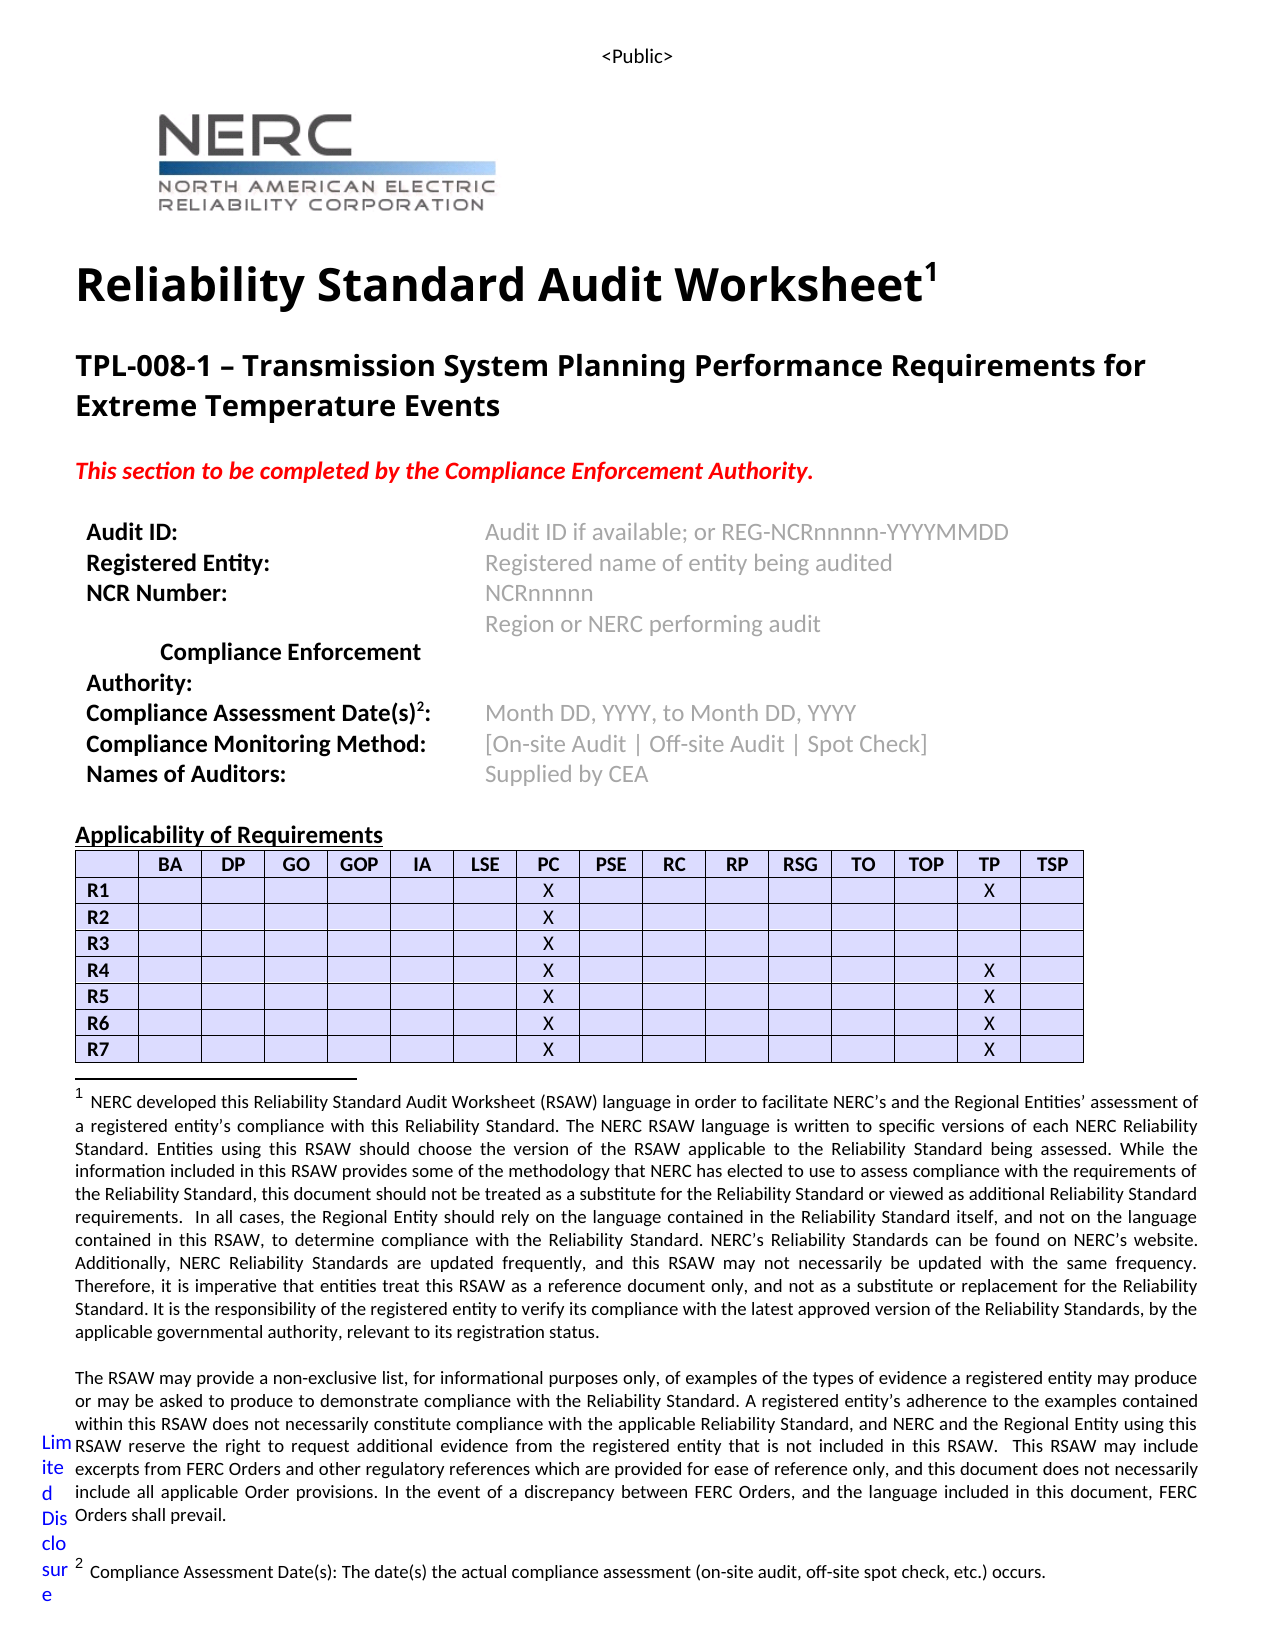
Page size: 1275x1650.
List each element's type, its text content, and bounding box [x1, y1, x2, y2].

table_cell [1021, 957, 1083, 982]
table_cell [706, 957, 768, 982]
table_cell X [517, 931, 579, 956]
table_cell [769, 1036, 831, 1062]
table_cell [706, 1036, 768, 1062]
table_cell [1021, 904, 1083, 929]
table_cell [580, 904, 642, 929]
table_cell [328, 1010, 390, 1035]
table_cell [580, 878, 642, 903]
table_cell [643, 931, 705, 956]
table_cell [1021, 1036, 1083, 1062]
table_cell R4 [76, 957, 138, 982]
table_header LSE [454, 851, 516, 877]
subtitle Applicability of Requirements [75, 820, 1200, 850]
table_cell [202, 904, 264, 929]
table_cell [454, 878, 516, 903]
table_cell [139, 1010, 201, 1035]
text Reliability Standard Audit Worksheet [75, 252, 1200, 315]
table_header PC [517, 851, 579, 877]
table_cell [454, 984, 516, 1009]
table_cell [706, 878, 768, 903]
table_cell [832, 957, 894, 982]
table_cell [328, 1036, 390, 1062]
table_cell [832, 1010, 894, 1035]
table_cell [769, 931, 831, 956]
table_cell R6 [76, 1010, 138, 1035]
table_cell X [517, 1010, 579, 1035]
table_cell [265, 904, 327, 929]
table_header TSP [1021, 851, 1083, 877]
table_cell [202, 1010, 264, 1035]
table_cell [328, 984, 390, 1009]
table_cell [139, 904, 201, 929]
table_cell [643, 984, 705, 1009]
text This section to be completed by the Compliance Enforcement Authority. [75, 455, 1200, 486]
table_cell [895, 984, 957, 1009]
table_cell Registered name of entity being audited [474, 547, 1200, 577]
table_cell [1021, 878, 1083, 903]
table_cell [202, 878, 264, 903]
table_header IA [391, 851, 453, 877]
table_cell NCR Number: [75, 577, 473, 608]
table_cell [454, 904, 516, 929]
table_cell [706, 904, 768, 929]
table_cell [895, 1010, 957, 1035]
table_cell X [517, 957, 579, 982]
table_cell [895, 904, 957, 929]
table_cell [391, 1010, 453, 1035]
table_cell [139, 931, 201, 956]
table_cell [769, 984, 831, 1009]
table_cell R2 [76, 904, 138, 929]
table_cell R3 [76, 931, 138, 956]
table_cell [832, 984, 894, 1009]
table_cell Compliance Monitoring Method: [75, 728, 473, 759]
table_header GOP [328, 851, 390, 877]
table_cell X [958, 1010, 1020, 1035]
table_cell [895, 957, 957, 982]
table_cell [832, 904, 894, 929]
table_cell R5 [76, 984, 138, 1009]
table_cell [895, 931, 957, 956]
table_cell [832, 1036, 894, 1062]
table_cell [391, 984, 453, 1009]
table_cell [265, 1010, 327, 1035]
table_cell NCRnnnnn [474, 577, 1200, 608]
table_cell [391, 1036, 453, 1062]
subtitle TPL-008-1 – Transmission System Planning Performance Requirements for Extreme Temperature Events [75, 345, 1200, 425]
table_header RC [643, 851, 705, 877]
table_cell [706, 931, 768, 956]
table_cell [328, 878, 390, 903]
table_cell [139, 957, 201, 982]
table_cell [769, 904, 831, 929]
table_cell Month DD, YYYY, to Month DD, YYYY [474, 698, 1200, 728]
table_cell X [517, 878, 579, 903]
table_cell [454, 957, 516, 982]
picture [148, 103, 507, 222]
table_cell [580, 984, 642, 1009]
table_cell [328, 931, 390, 956]
table_cell [202, 984, 264, 1009]
table_header PSE [580, 851, 642, 877]
table_cell [265, 1036, 327, 1062]
table_header TP [958, 851, 1020, 877]
table_header Audit ID: [75, 516, 473, 547]
table_cell Region or NERC performing audit [474, 608, 1200, 698]
table_header BA [139, 851, 201, 877]
table_cell X [958, 984, 1020, 1009]
table_cell [706, 984, 768, 1009]
table_cell [643, 878, 705, 903]
table_cell Compliance Assessment Date(s): [75, 698, 473, 728]
table_cell [454, 931, 516, 956]
table_cell [265, 984, 327, 1009]
table_cell [832, 878, 894, 903]
table_cell [895, 1036, 957, 1062]
table_cell [1021, 931, 1083, 956]
table_cell [391, 878, 453, 903]
table_cell [1021, 984, 1083, 1009]
table_cell [1021, 1010, 1083, 1035]
table_cell [265, 931, 327, 956]
table_cell [832, 931, 894, 956]
table_cell [769, 878, 831, 903]
table_cell [958, 904, 1020, 929]
table_cell [139, 1036, 201, 1062]
table_header RSG [769, 851, 831, 877]
table_cell [895, 878, 957, 903]
table_cell [202, 931, 264, 956]
table_cell [706, 1010, 768, 1035]
table_cell [643, 1010, 705, 1035]
table_cell [328, 957, 390, 982]
table_header Audit ID if available; or REG-NCRnnnnn-YYYYMMDD [474, 516, 1200, 547]
table_cell Supplied by CEA [474, 759, 1200, 789]
table_cell X [517, 904, 579, 929]
table_cell [391, 957, 453, 982]
table_cell [265, 957, 327, 982]
table_cell [391, 931, 453, 956]
table_cell [958, 931, 1020, 956]
table_cell X [517, 1036, 579, 1062]
table_cell [139, 984, 201, 1009]
table_cell [643, 957, 705, 982]
table_header TOP [895, 851, 957, 877]
table_header [76, 851, 138, 877]
table_cell Compliance Enforcement Authority: [75, 608, 473, 698]
table_header GO [265, 851, 327, 877]
table_cell [769, 957, 831, 982]
table_header TO [832, 851, 894, 877]
table_cell [454, 1036, 516, 1062]
table_cell [265, 878, 327, 903]
table_cell R7 [76, 1036, 138, 1062]
table_cell [391, 904, 453, 929]
table_cell X [958, 957, 1020, 982]
table_cell Names of Auditors: [75, 759, 473, 789]
table_cell Registered Entity: [75, 547, 473, 577]
table_cell [643, 904, 705, 929]
table_header DP [202, 851, 264, 877]
table_cell [580, 1036, 642, 1062]
table_cell [580, 957, 642, 982]
table_cell [580, 931, 642, 956]
table_cell [202, 957, 264, 982]
table_cell [643, 1036, 705, 1062]
table_cell [580, 1010, 642, 1035]
table_cell [On-site Audit | Off-site Audit | Spot Check] [474, 728, 1200, 759]
table_cell X [958, 878, 1020, 903]
table_cell R1 [76, 878, 138, 903]
table_cell [202, 1036, 264, 1062]
table_cell [139, 878, 201, 903]
table_cell [328, 904, 390, 929]
table_header RP [706, 851, 768, 877]
table_cell X [958, 1036, 1020, 1062]
table_cell X [517, 984, 579, 1009]
table_cell [769, 1010, 831, 1035]
table_cell [454, 1010, 516, 1035]
